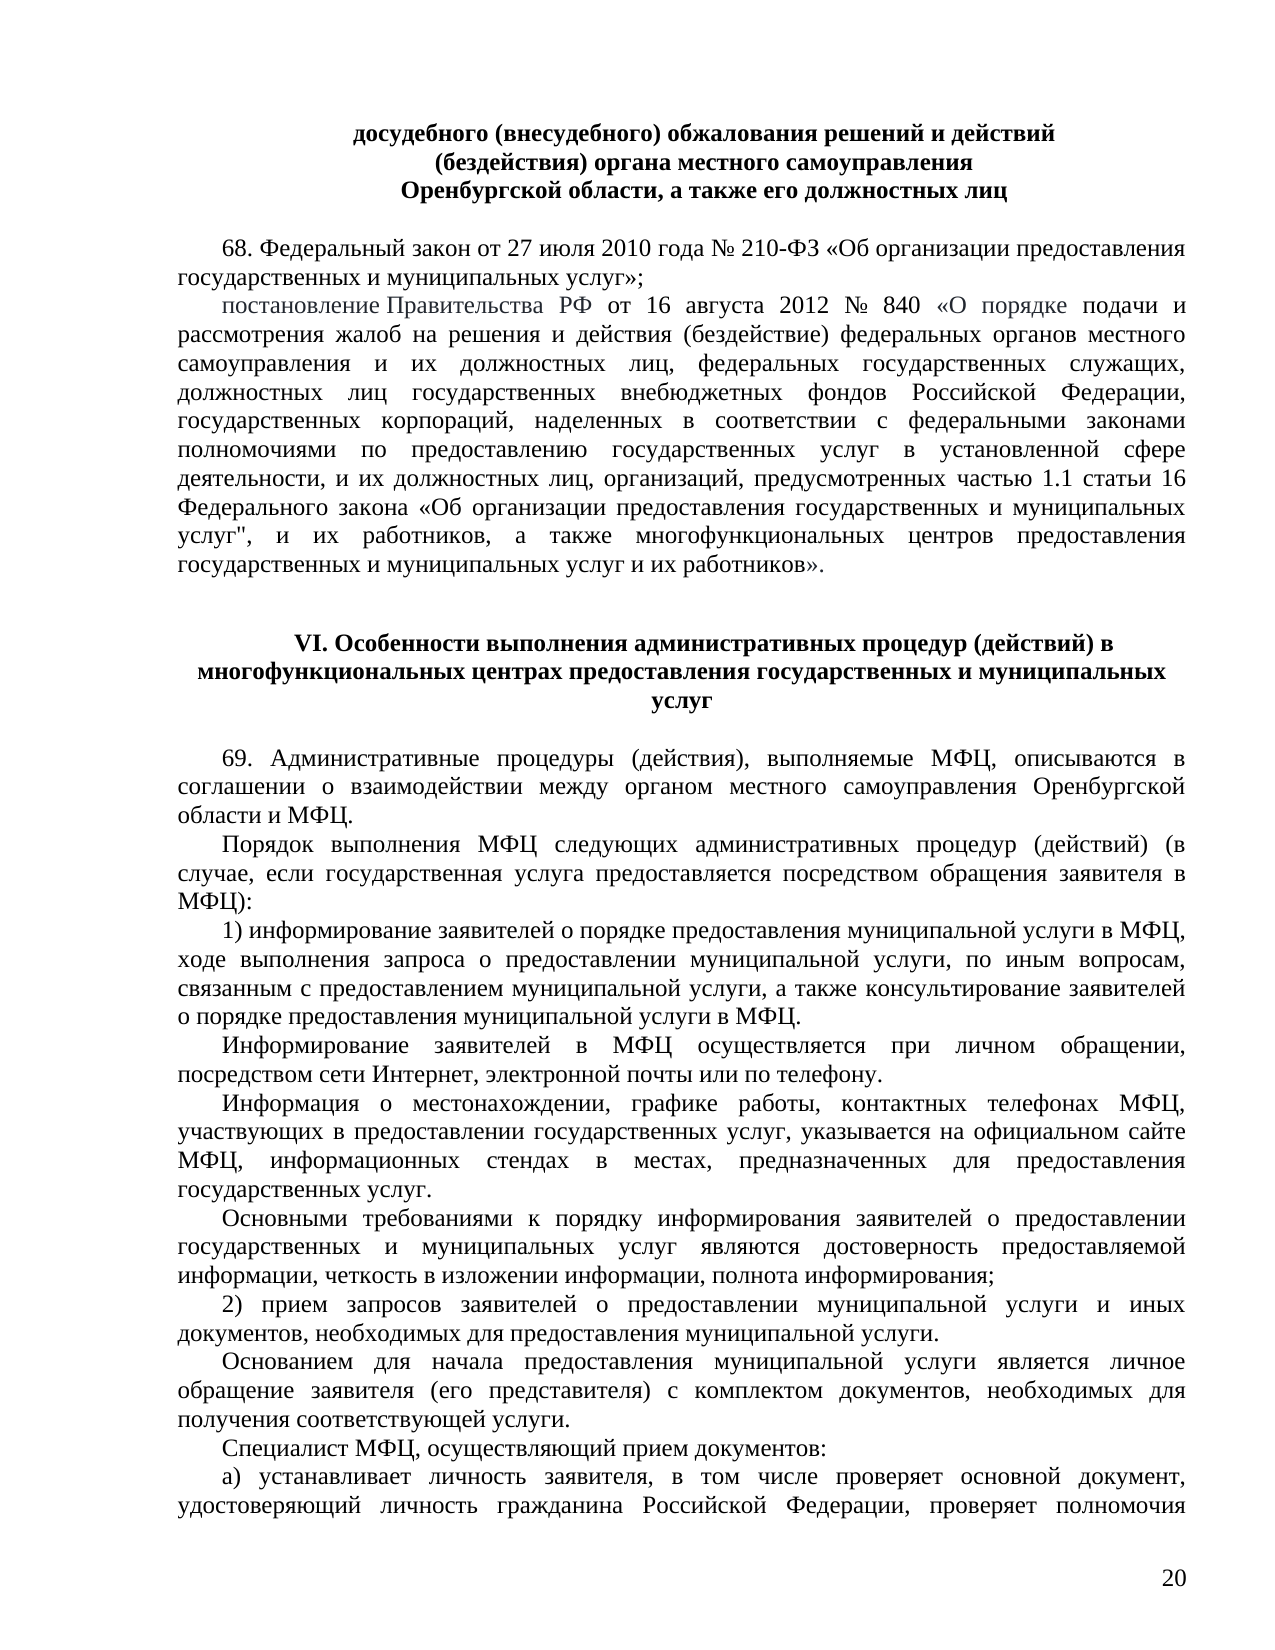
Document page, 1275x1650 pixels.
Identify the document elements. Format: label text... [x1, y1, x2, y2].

text постановление Правительства РФ от 16 августа 2012 № 840 «О порядке подачи и рассмотрения жалоб на решения и действия (бездействие) федеральных органов местного самоуправления и их должностных лиц, федеральных государственных служащих, должностных лиц государственных внебюджетных фондов Российской Федерации, государственных корпораций, наделенных в соответствии с федеральными законами полномочиями по предоставлению государственных услуг в установленной сфере деятельности, и их должностных лиц, организаций, предусмотренных частью 1.1 статьи 16 Федерального закона «Об организации предоставления государственных и муниципальных услуг", и их работников, а также многофункциональных центров предоставления государственных и муниципальных услуг и их работников». [177, 291, 1186, 578]
text Порядок выполнения МФЦ следующих административных процедур (действий) (в случае, если государственная услуга предоставляется посредством обращения заявителя в МФЦ): [177, 829, 1186, 915]
text Специалист МФЦ, осуществляющий прием документов: [177, 1433, 1186, 1461]
text (бездействия) органа местного самоуправления [177, 147, 1186, 176]
text Основными требованиями к порядку информирования заявителей о предоставлении государственных и муниципальных услуг являются достоверность предоставляемой информации, четкость в изложении информации, полнота информирования; [177, 1203, 1186, 1289]
text Информация о местонахождении, графике работы, контактных телефонах МФЦ, участвующих в предоставлении государственных услуг, указывается на официальном сайте МФЦ, информационных стендах в местах, предназначенных для предоставления государственных услуг. [177, 1088, 1186, 1203]
text Информирование заявителей в МФЦ осуществляется при личном обращении, посредством сети Интернет, электронной почты или по телефону. [177, 1030, 1186, 1088]
text Основанием для начала предоставления муниципальной услуги является личное обращение заявителя (его представителя) с комплектом документов, необходимых для получения соответствующей услуги. [177, 1346, 1186, 1433]
text 68. Федеральный закон от 27 июля 2010 года № 210-ФЗ «Об организации предоставления государственных и муниципальных услуг»; [177, 233, 1186, 291]
text 2) прием запросов заявителей о предоставлении муниципальной услуги и иных документов, необходимых для предоставления муниципальной услуги. [177, 1289, 1186, 1346]
text досудебного (внесудебного) обжалования решений и действий [177, 118, 1186, 147]
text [177, 1461, 1186, 1519]
text 1) информирование заявителей о порядке предоставления муниципальной услуги в МФЦ, ходе выполнения запроса о предоставлении муниципальной услуги, по иным вопросам, связанным с предоставлением муниципальной услуги, а также консультирование заявителей о порядке предоставления муниципальной услуги в МФЦ. [177, 915, 1186, 1030]
text 69. Административные процедуры (действия), выполняемые МФЦ, описываются в соглашении о взаимодействии между органом местного самоуправления Оренбургской области и МФЦ. [177, 743, 1186, 829]
text VI. Особенности выполнения административных процедур (действий) в многофункциональных центрах предоставления государственных и муниципальных услуг [177, 628, 1186, 714]
text Оренбургской области, а также его должностных лиц [177, 176, 1186, 204]
